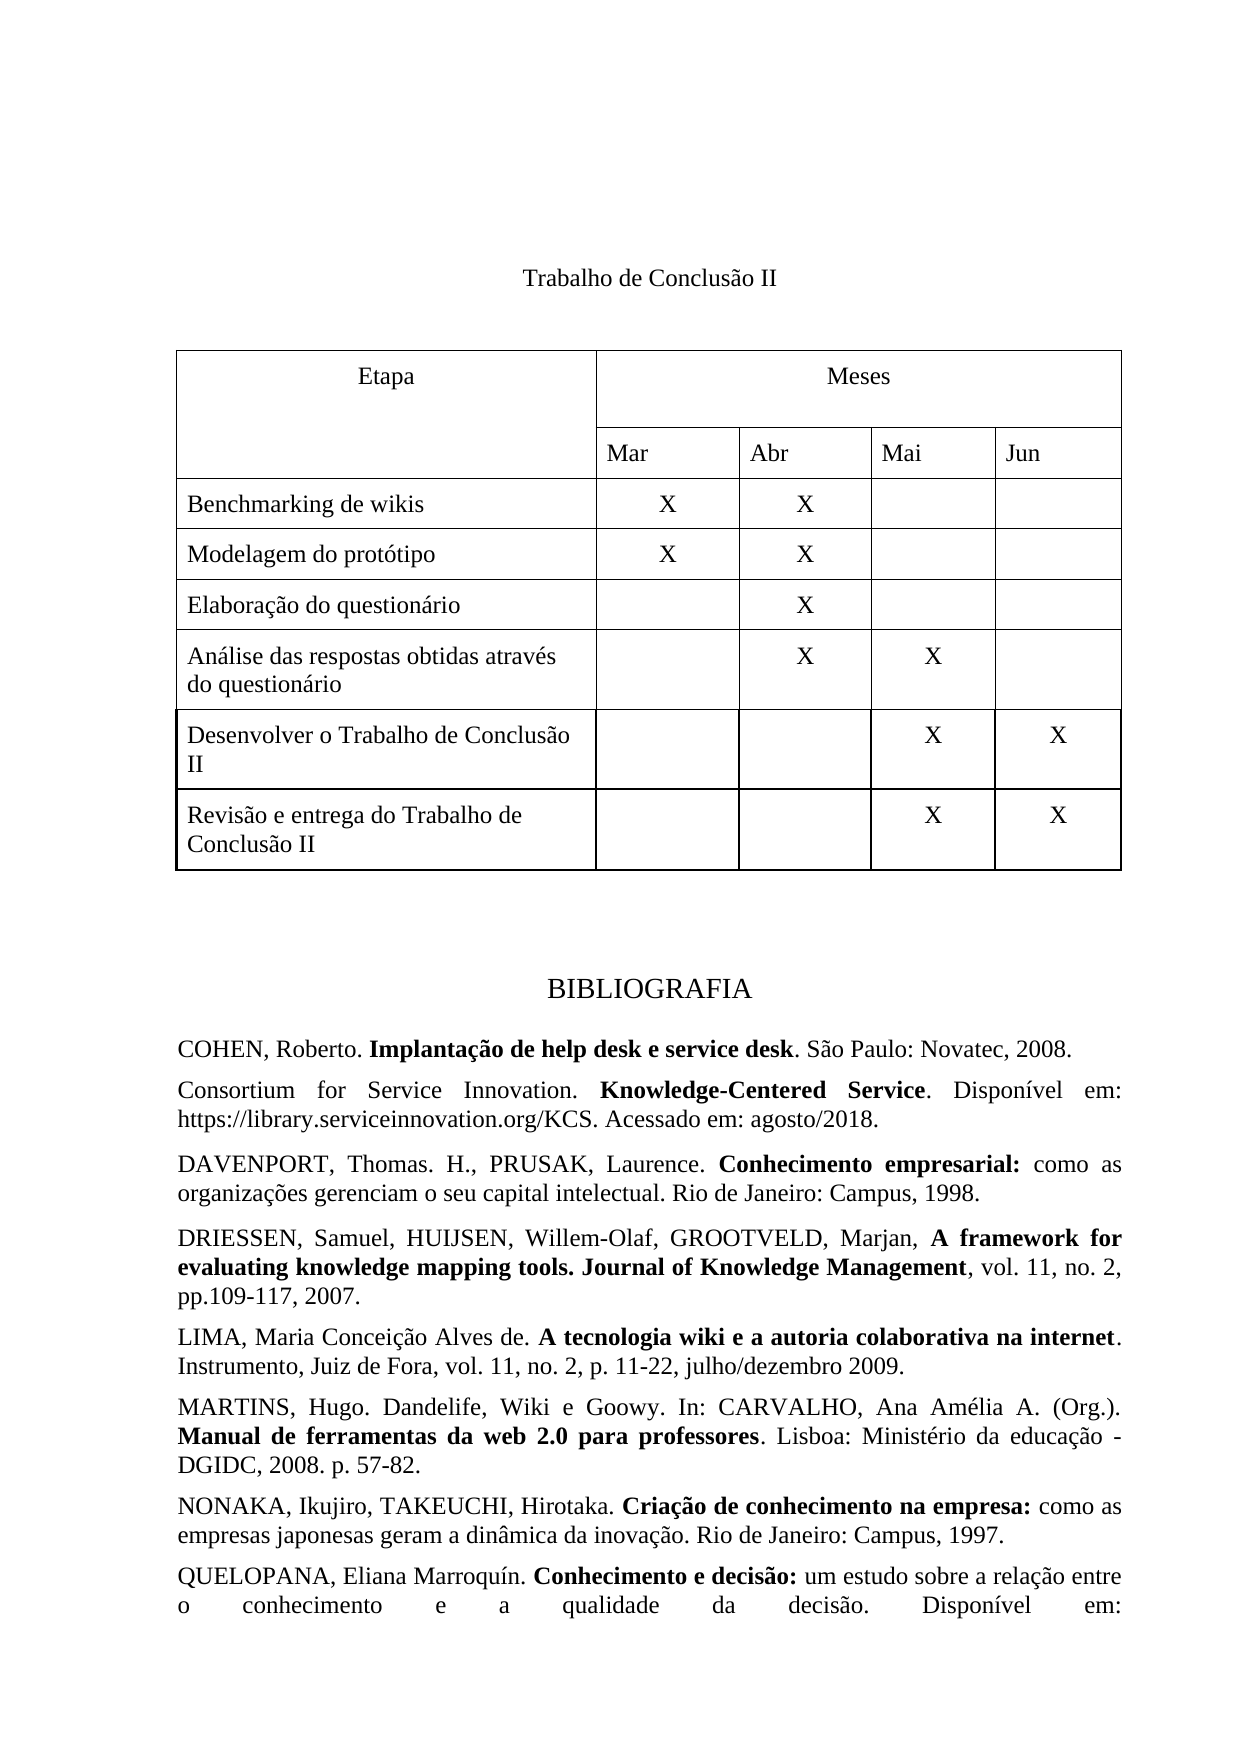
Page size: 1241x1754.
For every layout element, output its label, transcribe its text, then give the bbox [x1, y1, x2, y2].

table_cell Mai [872, 428, 995, 477]
table_cell [996, 630, 1121, 709]
table_cell X [740, 479, 871, 528]
table_cell X [872, 710, 994, 788]
table_cell [740, 710, 870, 788]
table_cell Jun [996, 428, 1121, 477]
table_cell Abr [740, 428, 871, 477]
table_cell Análise das respostas obtidas através do questionário [177, 630, 596, 709]
table_cell X [597, 529, 739, 579]
table_cell X [740, 630, 871, 709]
text LIMA, Maria Conceição Alves de. A tecnologia wiki e a autoria colaborativa na internet. Instrumento, Juiz de Fora, vol. 11, no. 2, p. 11-22, julho/dezembro 2009. [177, 1322, 1122, 1380]
table_cell [872, 580, 995, 629]
text DRIESSEN, Samuel, HUIJSEN, Willem-Olaf, GROOTVELD, Marjan, A framework for evaluating knowledge mapping tools. Journal of Knowledge Management, vol. 11, no. 2, pp.109-117, 2007. [177, 1223, 1122, 1310]
table_cell X [740, 580, 871, 629]
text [177, 1561, 1122, 1618]
table_header Meses [597, 351, 1121, 427]
table_cell X [740, 529, 871, 579]
table_cell [996, 580, 1121, 629]
table_header Etapa [177, 351, 596, 477]
text DAVENPORT, Thomas. H., PRUSAK, Laurence. Conhecimento empresarial: como as organizações gerenciam o seu capital intelectual. Rio de Janeiro: Campus, 1998. [177, 1149, 1122, 1207]
table_cell [597, 630, 739, 709]
table_cell Modelagem do protótipo [177, 529, 596, 579]
table_cell [597, 580, 739, 629]
table_cell X [996, 710, 1120, 788]
table_cell [872, 479, 995, 528]
table_cell Mar [597, 428, 739, 477]
text COHEN, Roberto. Implantação de help desk e service desk. São Paulo: Novatec, 2008. [177, 1034, 1122, 1063]
table_cell Desenvolver o Trabalho de Conclusão II [178, 710, 595, 788]
text Consortium for Service Innovation. Knowledge-Centered Service. Disponível em: https://library.serviceinnovation.org/KCS. Acessado em: agosto/2018. [177, 1075, 1122, 1133]
table_cell [996, 529, 1121, 579]
table_cell X [872, 790, 994, 868]
table_cell Elaboração do questionário [177, 580, 596, 629]
table_cell Revisão e entrega do Trabalho de Conclusão II [178, 790, 595, 868]
text MARTINS, Hugo. Dandelife, Wiki e Goowy. In: CARVALHO, Ana Amélia A. (Org.). Manual de ferramentas da web 2.0 para professores. Lisboa: Ministério da educação - DGIDC, 2008. p. 57-82. [177, 1392, 1122, 1478]
table_cell Benchmarking de wikis [177, 479, 596, 528]
table_cell [996, 479, 1121, 528]
table_cell [872, 529, 995, 579]
table_cell [597, 790, 738, 868]
table_cell X [597, 479, 739, 528]
table_cell [740, 790, 870, 868]
text Trabalho de Conclusão II [177, 263, 1122, 292]
text BIBLIOGRAFIA [177, 971, 1122, 1005]
table_cell [597, 710, 738, 788]
table_cell X [872, 630, 995, 709]
table_cell X [996, 790, 1120, 868]
text NONAKA, Ikujiro, TAKEUCHI, Hirotaka. Criação de conhecimento na empresa: como as empresas japonesas geram a dinâmica da inovação. Rio de Janeiro: Campus, 1997. [177, 1491, 1122, 1548]
